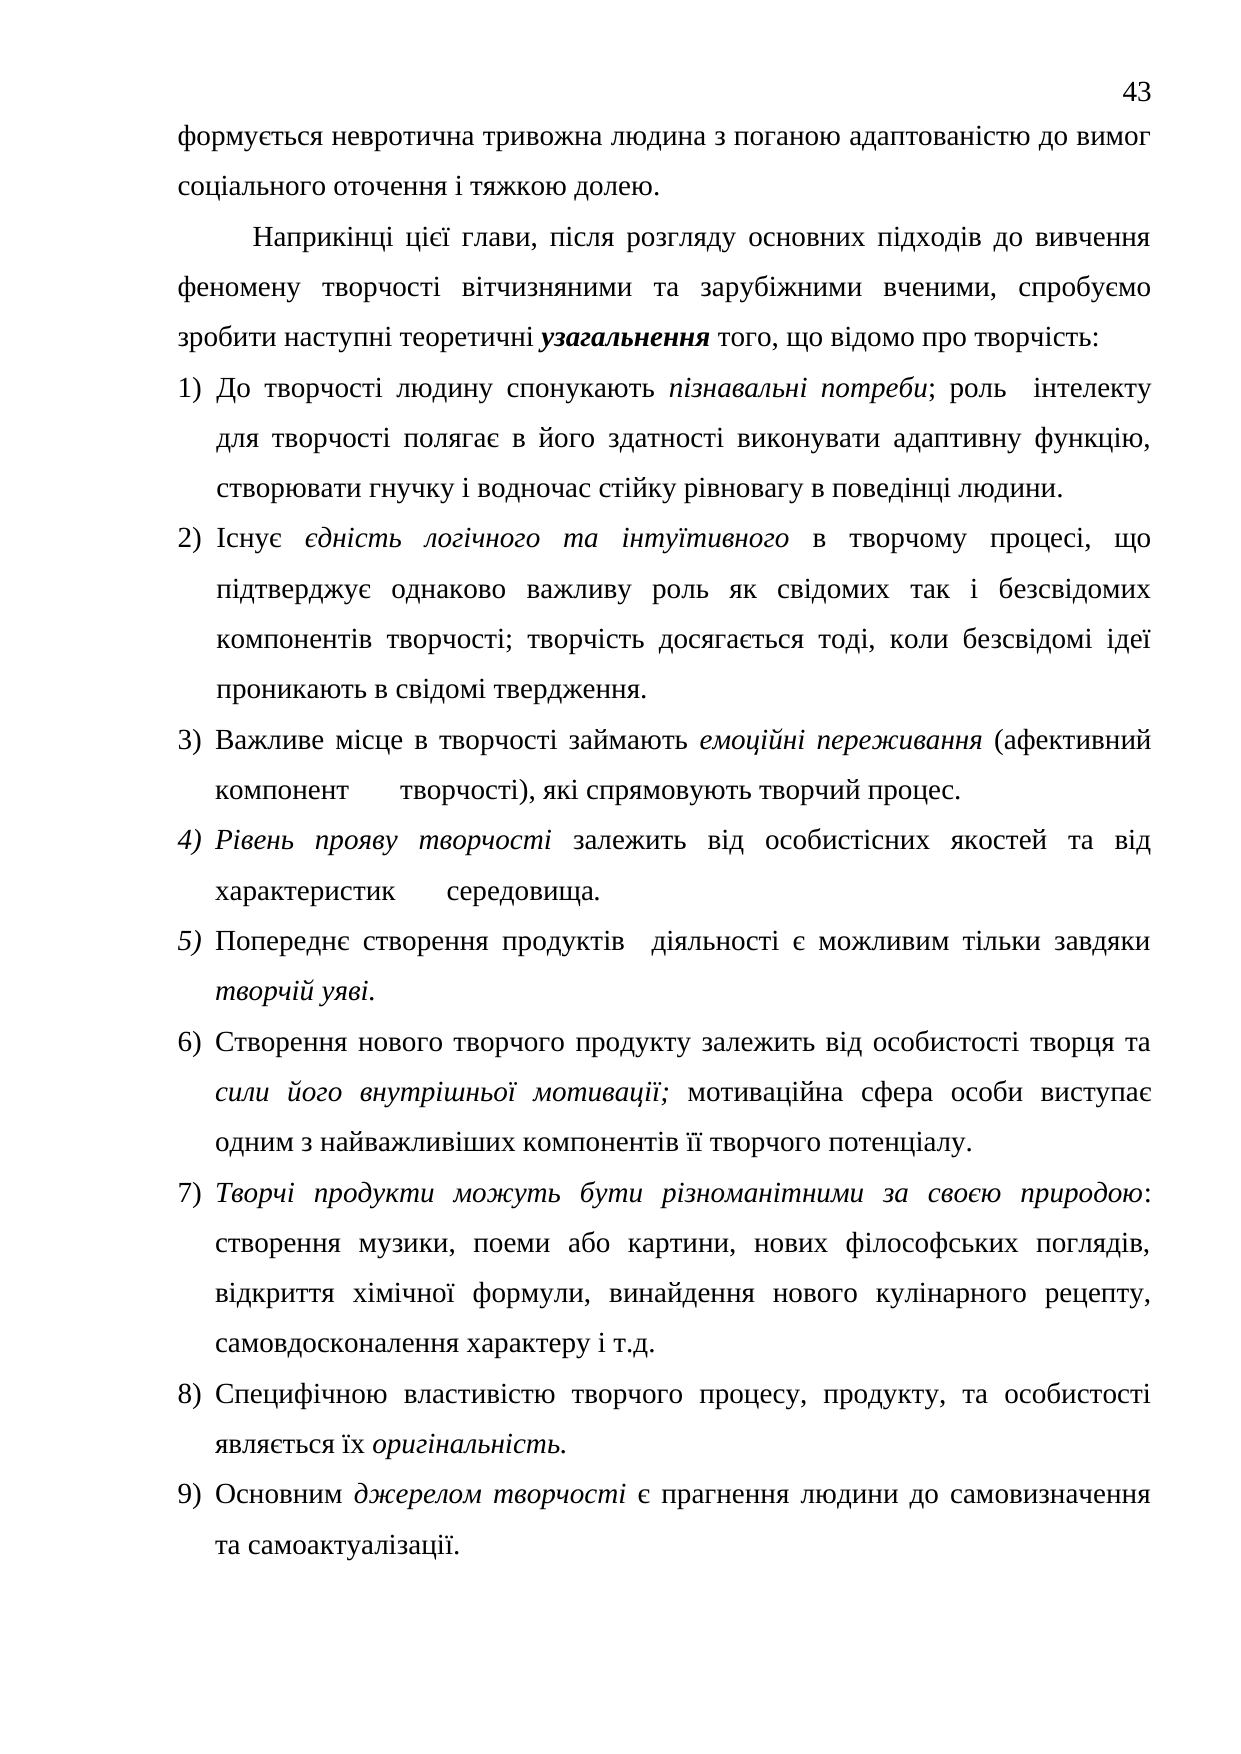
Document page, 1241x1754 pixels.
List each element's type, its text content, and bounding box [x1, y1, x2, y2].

list Основним джерелом творчості є прагнення людини до самовизначення та самоактуалізації. [177, 1477, 1152, 1560]
list Існує єдність логічного та інтуїтивного в творчому процесі, що підтверджує однаково важливу роль як свідомих так і безсвідомих компонентів творчості; творчість досягається тоді, коли безсвідомі ідеї проникають в свідомі твердження. [177, 521, 1152, 705]
list Рівень прояву творчості залежить від особистісних якостей та від характеристик середовища. [177, 822, 1152, 906]
list Створення нового творчого продукту залежить від особистості творця та сили його внутрішньої мотивації; мотиваційна сфера особи виступає одним з найважливіших компонентів її творчого потенціалу. [177, 1024, 1152, 1158]
text Наприкінці цієї глави, після розгляду основних підходів до вивчення феномену творчості вітчизняними та зарубіжними вченими, спробуємо зробити наступні теоретичні узагальнення того, що відомо про творчість: [177, 219, 1152, 353]
list До творчості людину спонукають пізнавальні потреби; роль інтелекту для творчості полягає в його здатності виконувати адаптивну функцію, створювати гнучку і водночас стійку рівновагу в поведінці людини. [177, 370, 1152, 504]
list Творчі продукти можуть бути різноманітними за своєю природою: створення музики, поеми або картини, нових філософських поглядів, відкриття хімічної формули, винайдення нового кулінарного рецепту, самовдосконалення характеру і т.д. [177, 1175, 1152, 1359]
list Важливе місце в творчості займають емоційні переживання (афективний компонент творчості), які спрямовують творчий процес. [177, 722, 1152, 806]
list Попереднє створення продуктів діяльності є можливим тільки завдяки творчій уяві. [177, 923, 1152, 1007]
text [177, 118, 1152, 202]
list Специфічною властивістю творчого процесу, продукту, та особистості являється їх оригінальність. [177, 1376, 1152, 1460]
